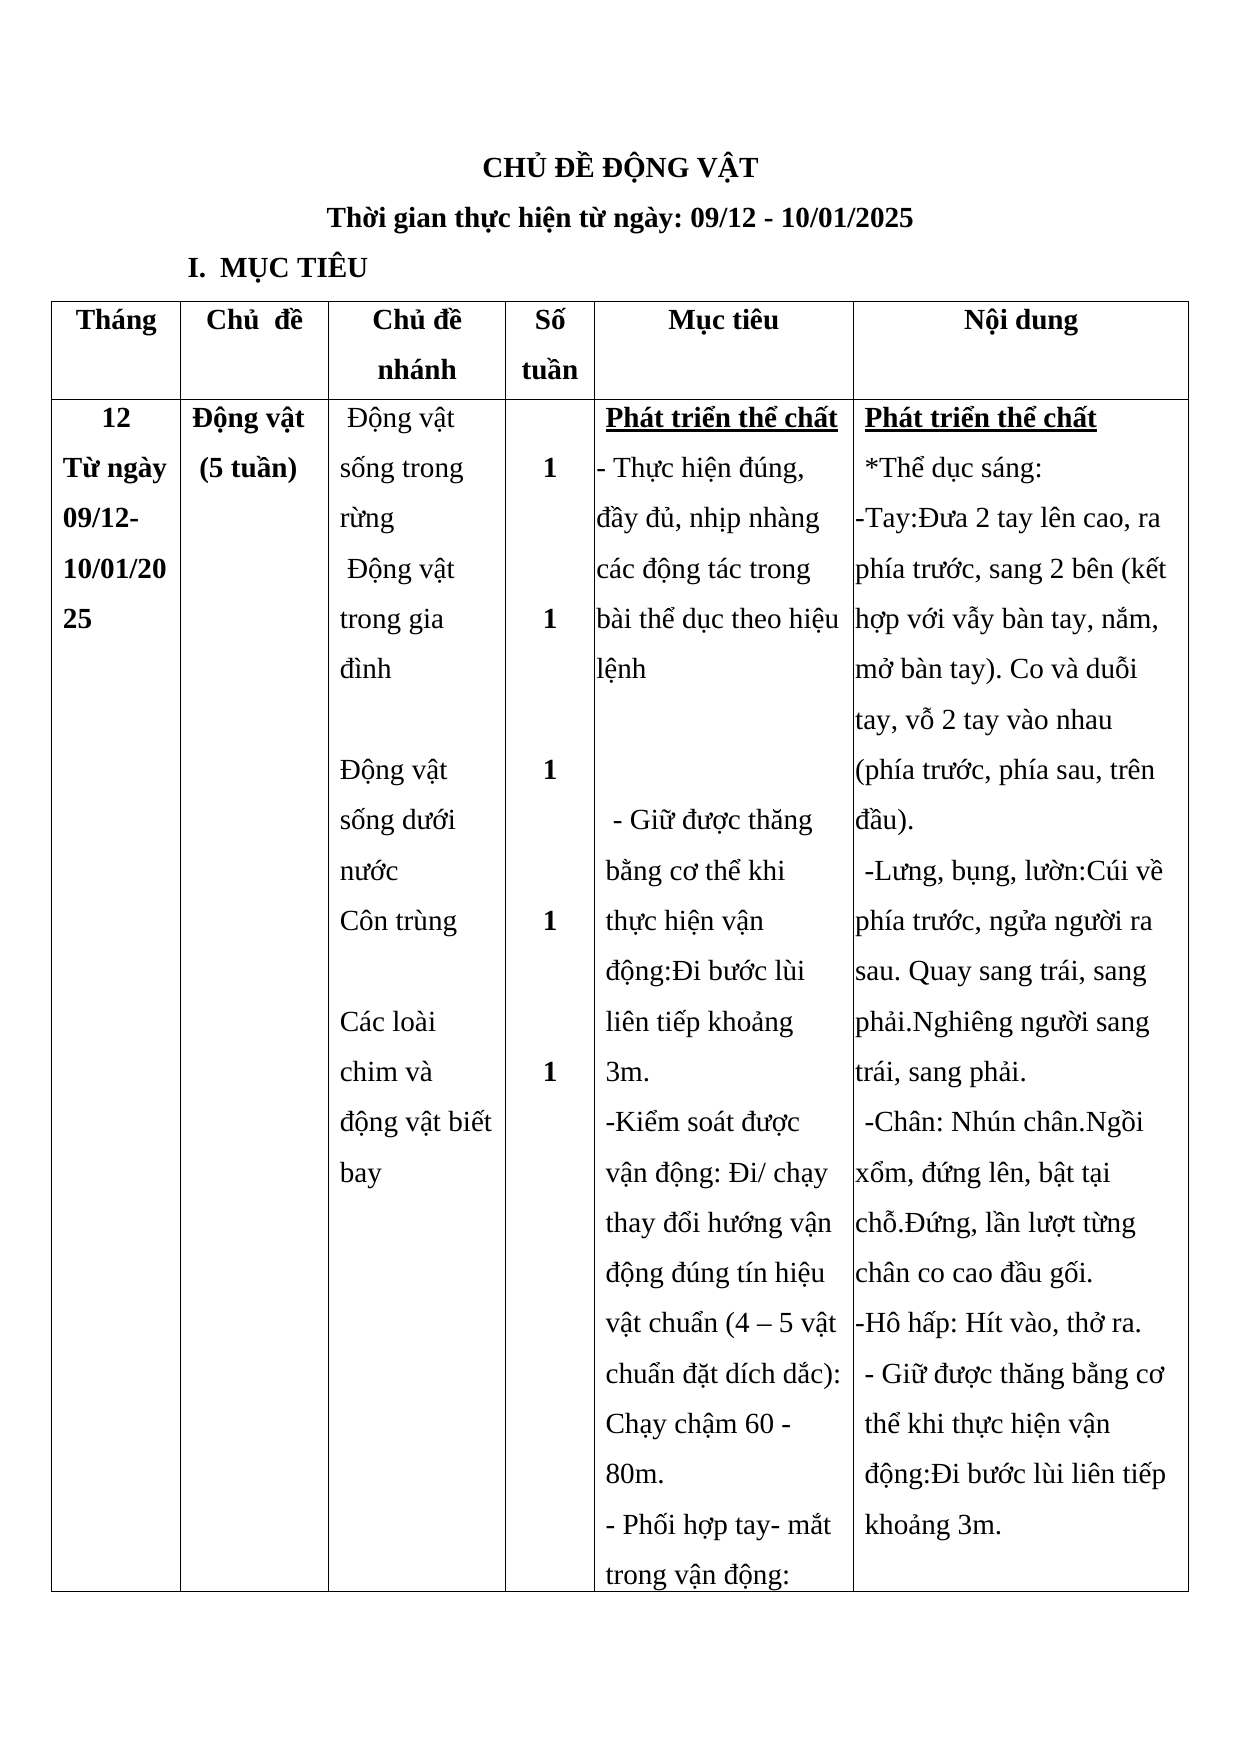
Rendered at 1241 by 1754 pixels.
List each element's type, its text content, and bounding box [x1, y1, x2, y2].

text CHỦ ĐỀ ĐỘNG VẬT [187, 150, 1053, 183]
list MỤC TIÊU [187, 251, 1053, 284]
table_header Chủ đề [181, 302, 328, 399]
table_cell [52, 400, 180, 1591]
table_cell Động vật (5 tuần) [181, 400, 328, 1591]
table_header Tháng [52, 302, 180, 399]
table_header Mục tiêu [595, 302, 853, 399]
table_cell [595, 400, 853, 1591]
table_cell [854, 400, 1188, 1591]
table_cell 1 1 1 1 1 [506, 400, 594, 1591]
table_header Số tuần [506, 302, 594, 399]
table_header Chủ đề nhánh [329, 302, 505, 399]
text Thời gian thực hiện từ ngày: 09/12 - 10/01/2025 [187, 200, 1053, 234]
table_header Nội dung [854, 302, 1188, 399]
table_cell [329, 400, 505, 1591]
